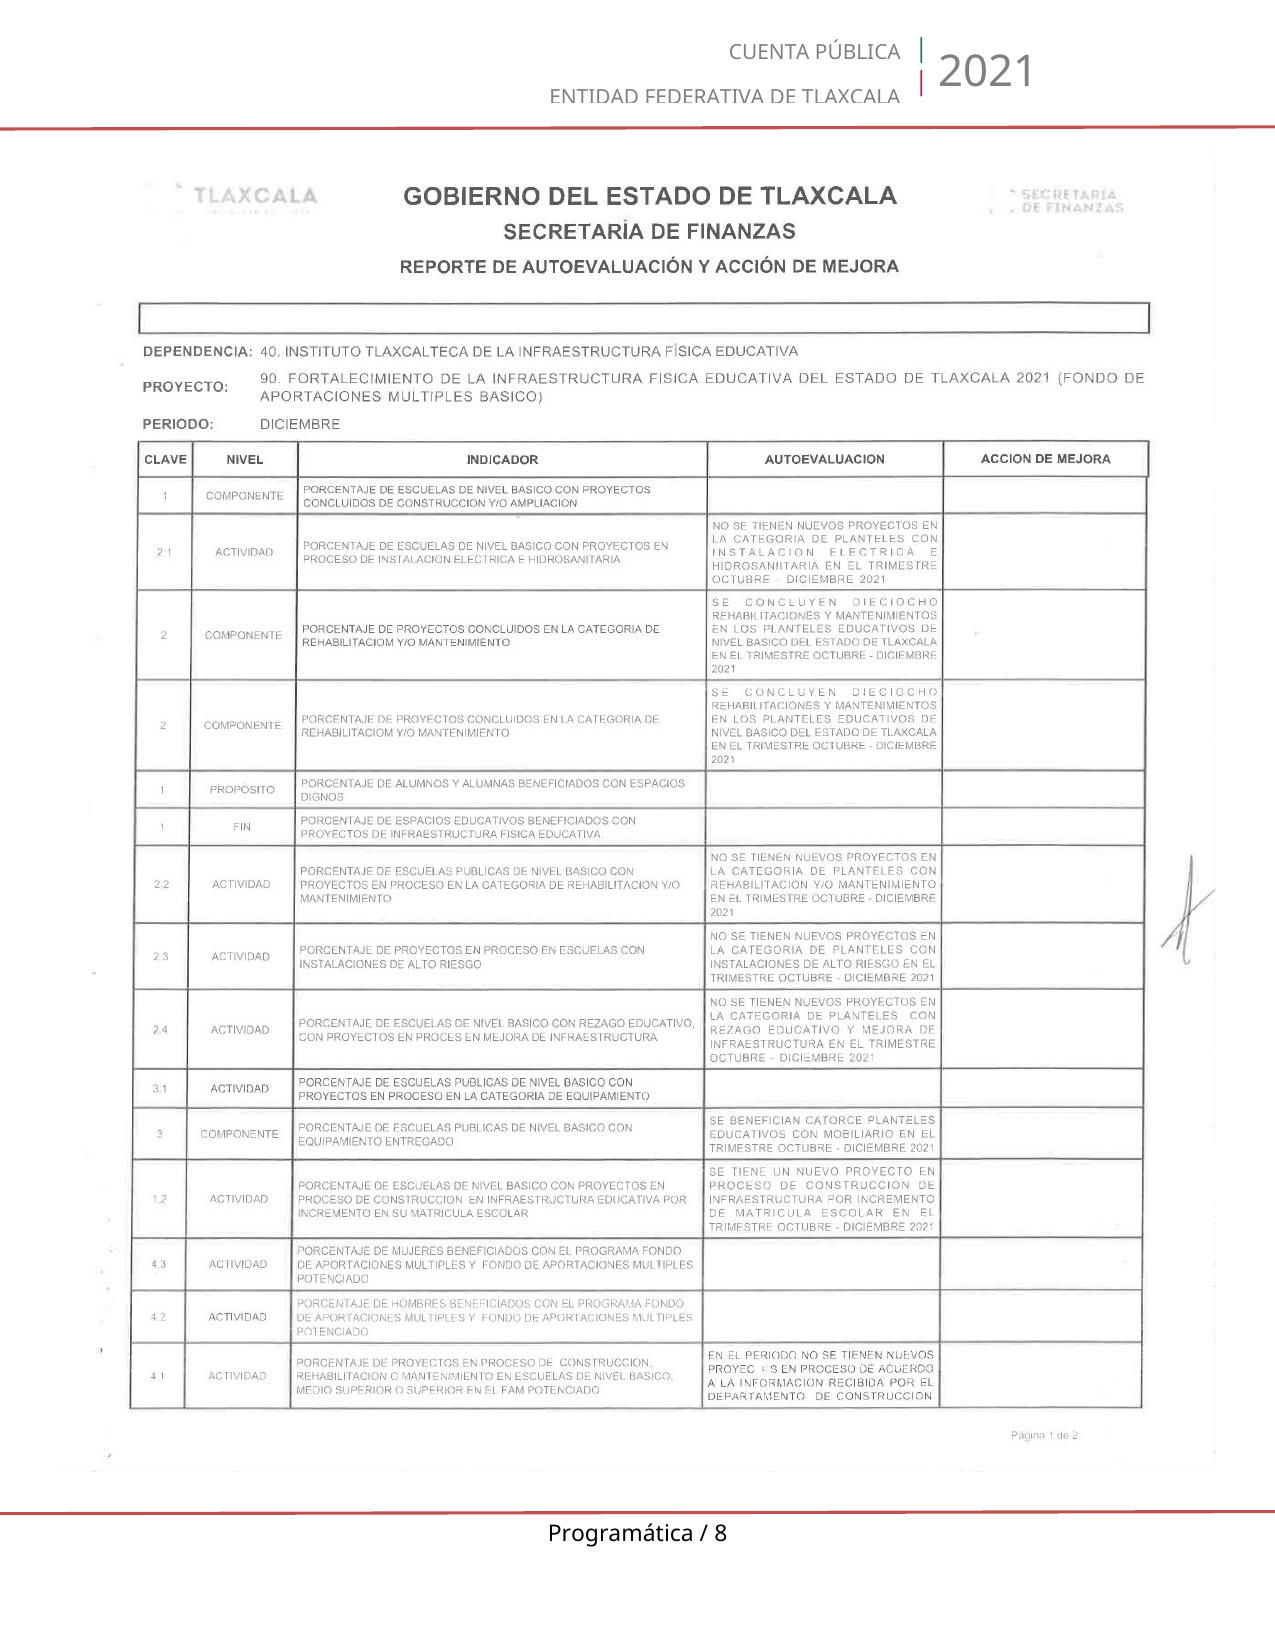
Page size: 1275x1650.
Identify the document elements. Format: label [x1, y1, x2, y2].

picture [915, 28, 932, 99]
picture [59, 150, 1216, 1472]
